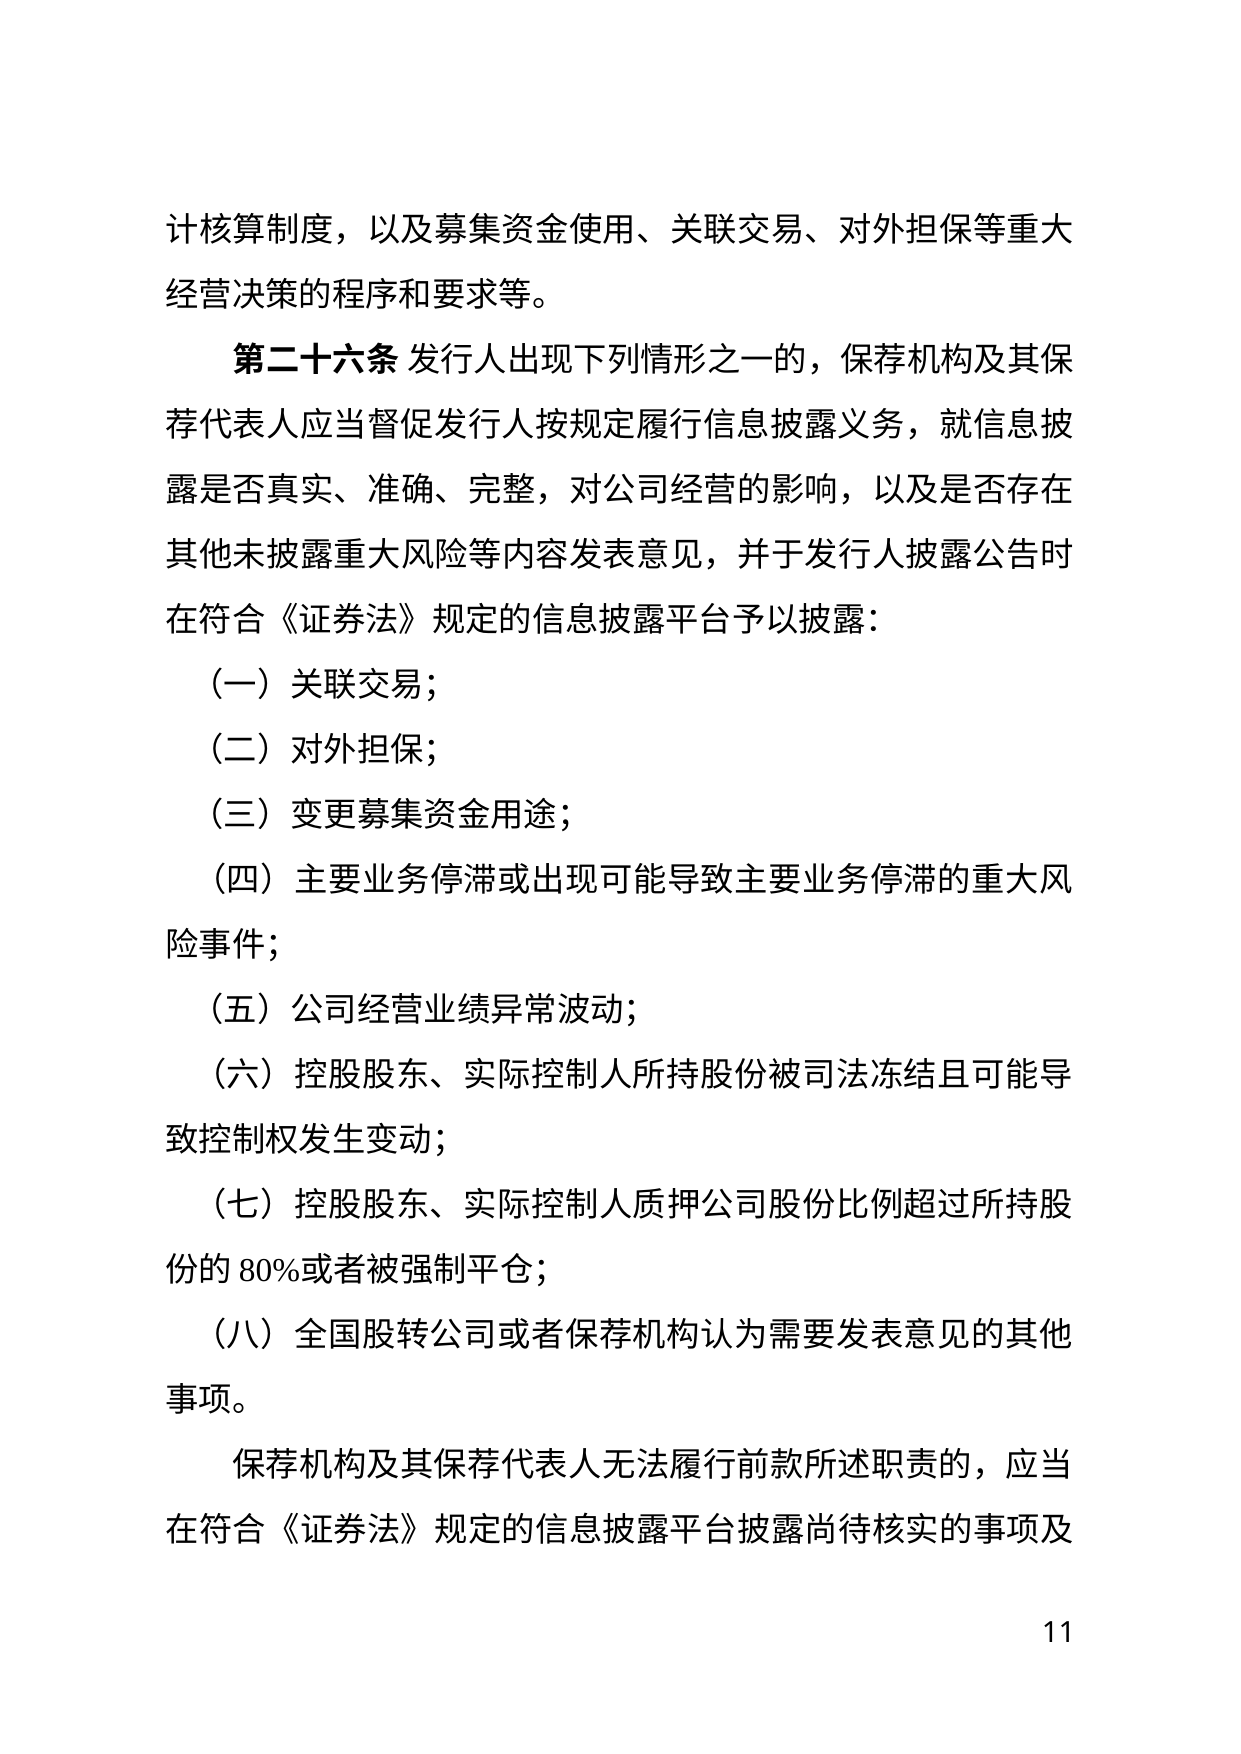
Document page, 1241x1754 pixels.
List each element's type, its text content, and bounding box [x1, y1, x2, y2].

text （八）全国股转公司或者保荐机构认为需要发表意见的其他事项。 [165, 1299, 1075, 1429]
text （三）变更募集资金用途； [165, 779, 1075, 844]
text （六）控股股东、实际控制人所持股份被司法冻结且可能导致控制权发生变动； [165, 1039, 1075, 1169]
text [165, 194, 1075, 324]
text 第二十六条 发行人出现下列情形之一的，保荐机构及其保荐代表人应当督促发行人按规定履行信息披露义务，就信息披露是否真实、准确、完整，对公司经营的影响，以及是否存在其他未披露重大风险等内容发表意见，并于发行人披露公告时在符合《证券法》规定的信息披露平台予以披露： [165, 324, 1075, 649]
text （四）主要业务停滞或出现可能导致主要业务停滞的重大风险事件； [165, 844, 1075, 974]
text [165, 1429, 1075, 1559]
text （五）公司经营业绩异常波动； [165, 974, 1075, 1039]
text （一）关联交易； [165, 649, 1075, 714]
text （二）对外担保； [165, 714, 1075, 779]
text （七）控股股东、实际控制人质押公司股份比例超过所持股份的80%或者被强制平仓； [165, 1169, 1075, 1299]
